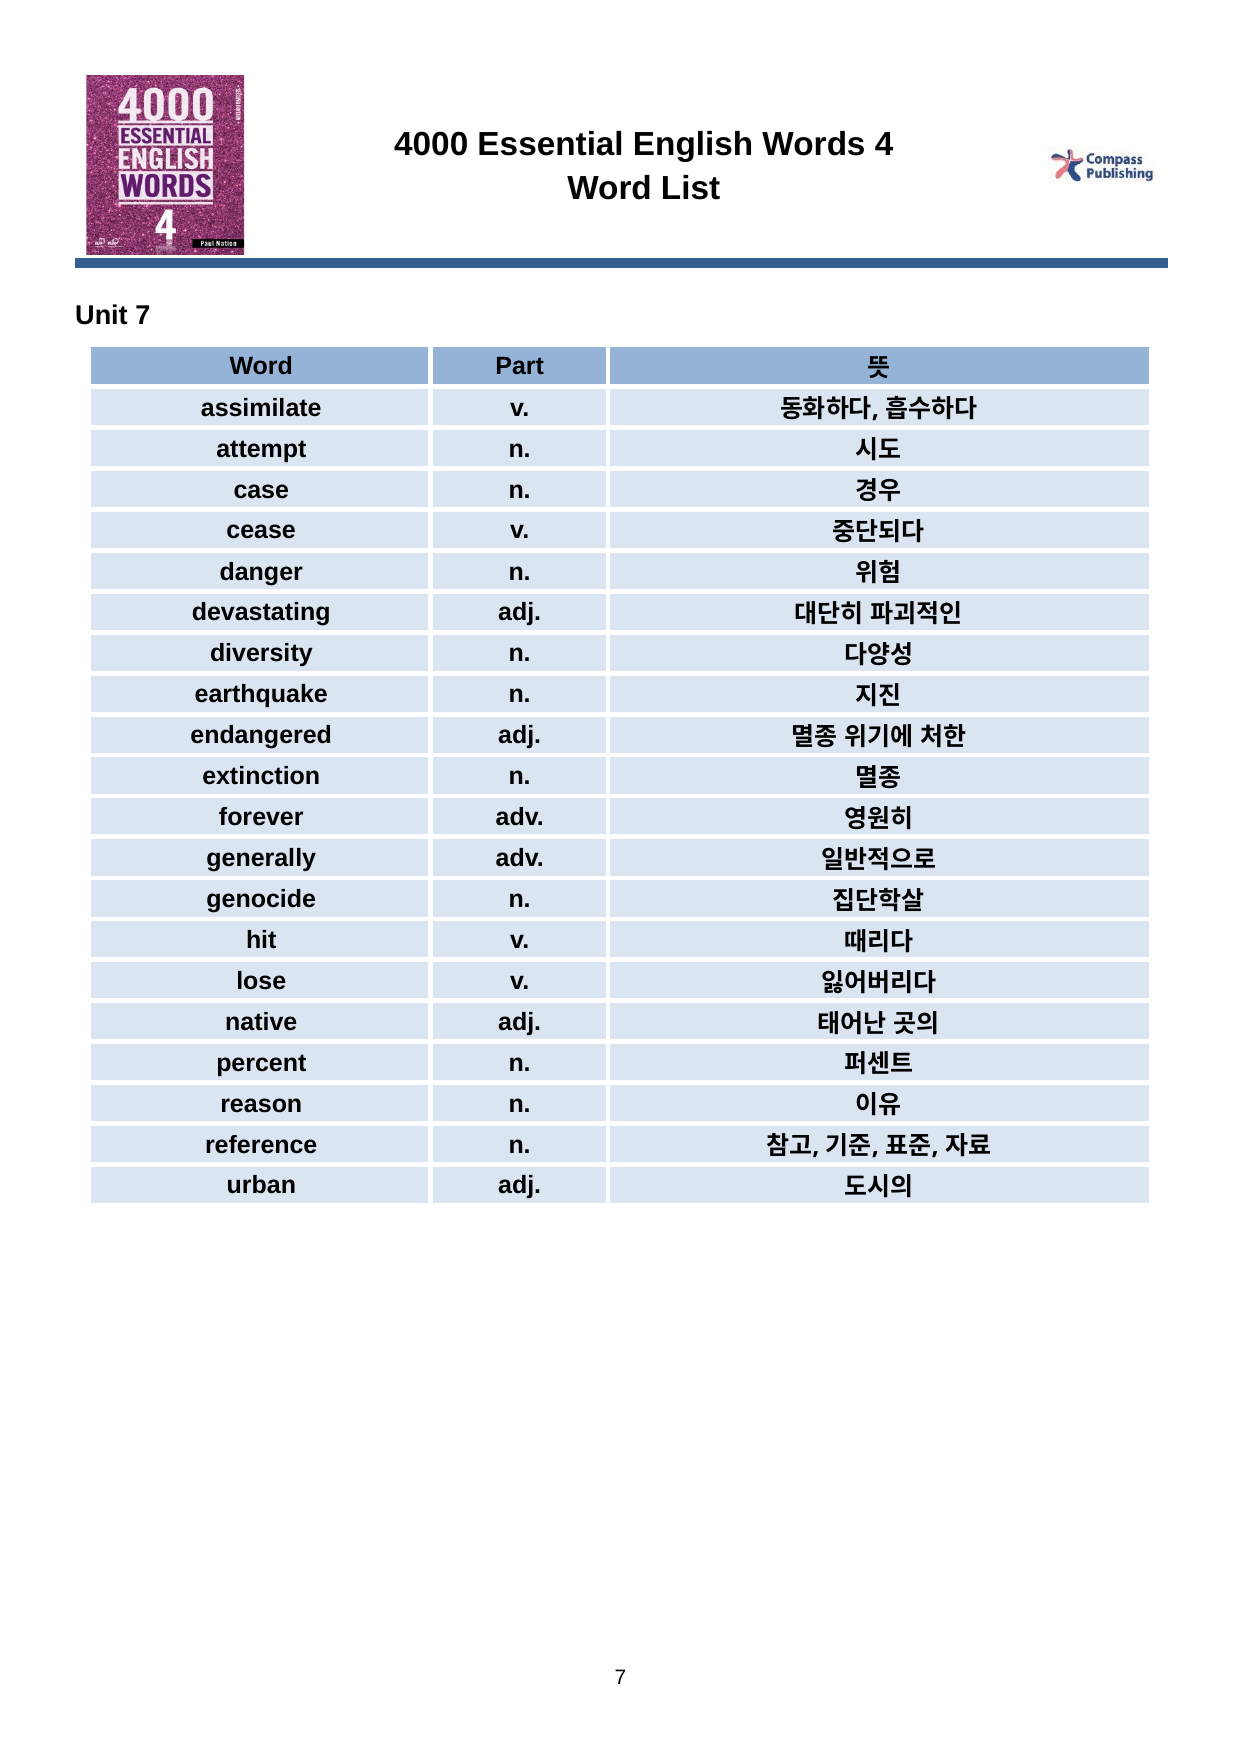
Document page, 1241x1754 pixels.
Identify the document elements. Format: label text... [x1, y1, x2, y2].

picture [1047, 146, 1157, 184]
table_cell extinction [91, 757, 428, 794]
table_cell 영원히 [610, 798, 1149, 834]
table_cell native [91, 1003, 428, 1039]
table_cell endangered [91, 717, 428, 753]
table_cell n. [433, 553, 606, 589]
table_cell danger [91, 553, 428, 589]
table_cell 중단되다 [610, 512, 1149, 548]
table_cell case [91, 471, 428, 507]
table_cell lose [91, 962, 428, 998]
table_cell n. [433, 1044, 606, 1080]
table_header Part [433, 347, 606, 384]
table_cell 도시의 [610, 1167, 1149, 1203]
table_cell 태어난 곳의 [610, 1003, 1149, 1039]
table_cell 지진 [610, 676, 1149, 712]
table_cell n. [433, 1085, 606, 1121]
table_cell adv. [433, 839, 606, 876]
table_cell 집단학살 [610, 880, 1149, 916]
table_cell generally [91, 839, 428, 876]
table_cell n. [433, 1126, 606, 1162]
table_cell adj. [433, 717, 606, 753]
table_cell n. [433, 757, 606, 794]
table_cell adj. [433, 1167, 606, 1203]
table_cell v. [433, 389, 606, 425]
table_cell n. [433, 880, 606, 916]
table_cell 대단히 파괴적인 [610, 594, 1149, 630]
table_header [991, 75, 1168, 258]
table_cell v. [433, 512, 606, 548]
table_cell 위험 [610, 553, 1149, 589]
table_cell 시도 [610, 430, 1149, 466]
table_cell reference [91, 1126, 428, 1162]
table_cell 퍼센트 [610, 1044, 1149, 1080]
table_cell adj. [433, 1003, 606, 1039]
table_header 4000 Essential English Words 4 Word List [297, 75, 991, 258]
table_cell 일반적으로 [610, 839, 1149, 876]
table_cell adv. [433, 798, 606, 834]
table_cell devastating [91, 594, 428, 630]
table_cell n. [433, 676, 606, 712]
table_cell diversity [91, 635, 428, 671]
table_cell v. [433, 962, 606, 998]
table_cell hit [91, 921, 428, 957]
table_cell cease [91, 512, 428, 548]
table_cell percent [91, 1044, 428, 1080]
table_cell reason [91, 1085, 428, 1121]
table_cell assimilate [91, 389, 428, 425]
table_cell n. [433, 471, 606, 507]
picture [86, 75, 245, 255]
table_cell n. [433, 430, 606, 466]
table_cell adj. [433, 594, 606, 630]
table_header [75, 75, 297, 258]
table_cell 동화하다, 흡수하다 [610, 389, 1149, 425]
table_cell attempt [91, 430, 428, 466]
table_cell urban [91, 1167, 428, 1203]
table_cell 경우 [610, 471, 1149, 507]
table_cell 멸종 위기에 처한 [610, 717, 1149, 753]
table_cell 잃어버리다 [610, 962, 1149, 998]
table_cell n. [433, 635, 606, 671]
table_header Word [91, 347, 428, 384]
table_cell 다양성 [610, 635, 1149, 671]
table_cell 이유 [610, 1085, 1149, 1121]
table_cell 멸종 [610, 757, 1149, 794]
table_cell forever [91, 798, 428, 834]
table_cell genocide [91, 880, 428, 916]
table_cell v. [433, 921, 606, 957]
table_cell 때리다 [610, 921, 1149, 957]
text Unit 7 [75, 299, 1165, 330]
table_cell earthquake [91, 676, 428, 712]
table_header 뜻 [610, 347, 1149, 384]
table_cell 참고, 기준, 표준, 자료 [610, 1126, 1149, 1162]
